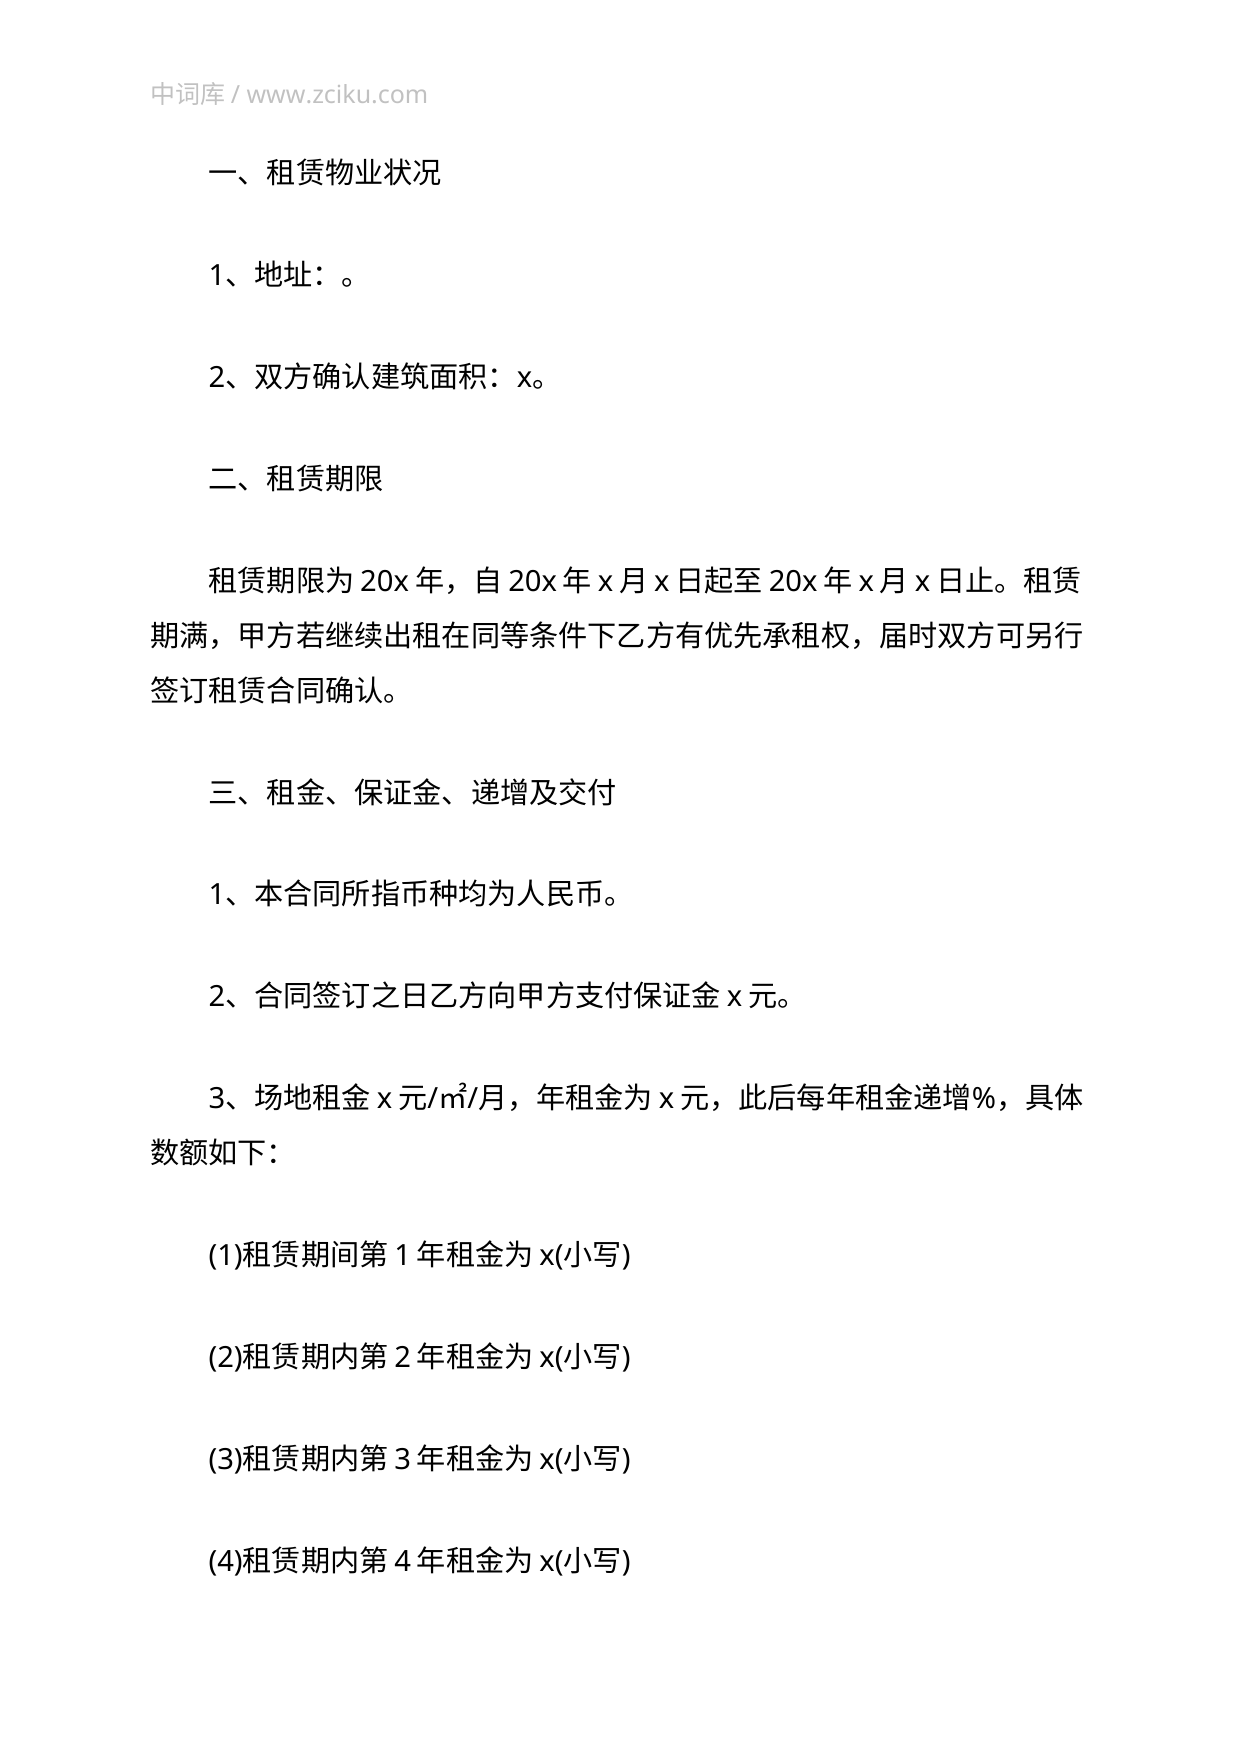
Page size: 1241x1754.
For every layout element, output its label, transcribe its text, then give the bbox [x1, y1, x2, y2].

text 2、双方确认建筑面积：x。 [150, 354, 1090, 396]
text 二、租赁期限 [150, 456, 1090, 498]
text 一、租赁物业状况 [150, 150, 1090, 192]
text 租赁期限为20x年，自20x年x月x日起至20x年x月x日止。租赁期满，甲方若继续出租在同等条件下乙方有优先承租权，届时双方可另行签订租赁合同确认。 [150, 557, 1090, 710]
text 3、场地租金x元/㎡/月，年租金为x元，此后每年租金递增%，具体数额如下： [150, 1075, 1090, 1172]
text 三、租金、保证金、递增及交付 [150, 769, 1090, 811]
text 2、合同签订之日乙方向甲方支付保证金x元。 [150, 973, 1090, 1015]
text (2)租赁期内第2年租金为x(小写) [150, 1334, 1090, 1376]
text (3)租赁期内第3年租金为x(小写) [150, 1436, 1090, 1478]
text 1、本合同所指币种均为人民币。 [150, 871, 1090, 913]
text (1)租赁期间第1年租金为x(小写) [150, 1232, 1090, 1274]
text (4)租赁期内第4年租金为x(小写) [150, 1538, 1090, 1580]
text 1、地址：。 [150, 252, 1090, 294]
